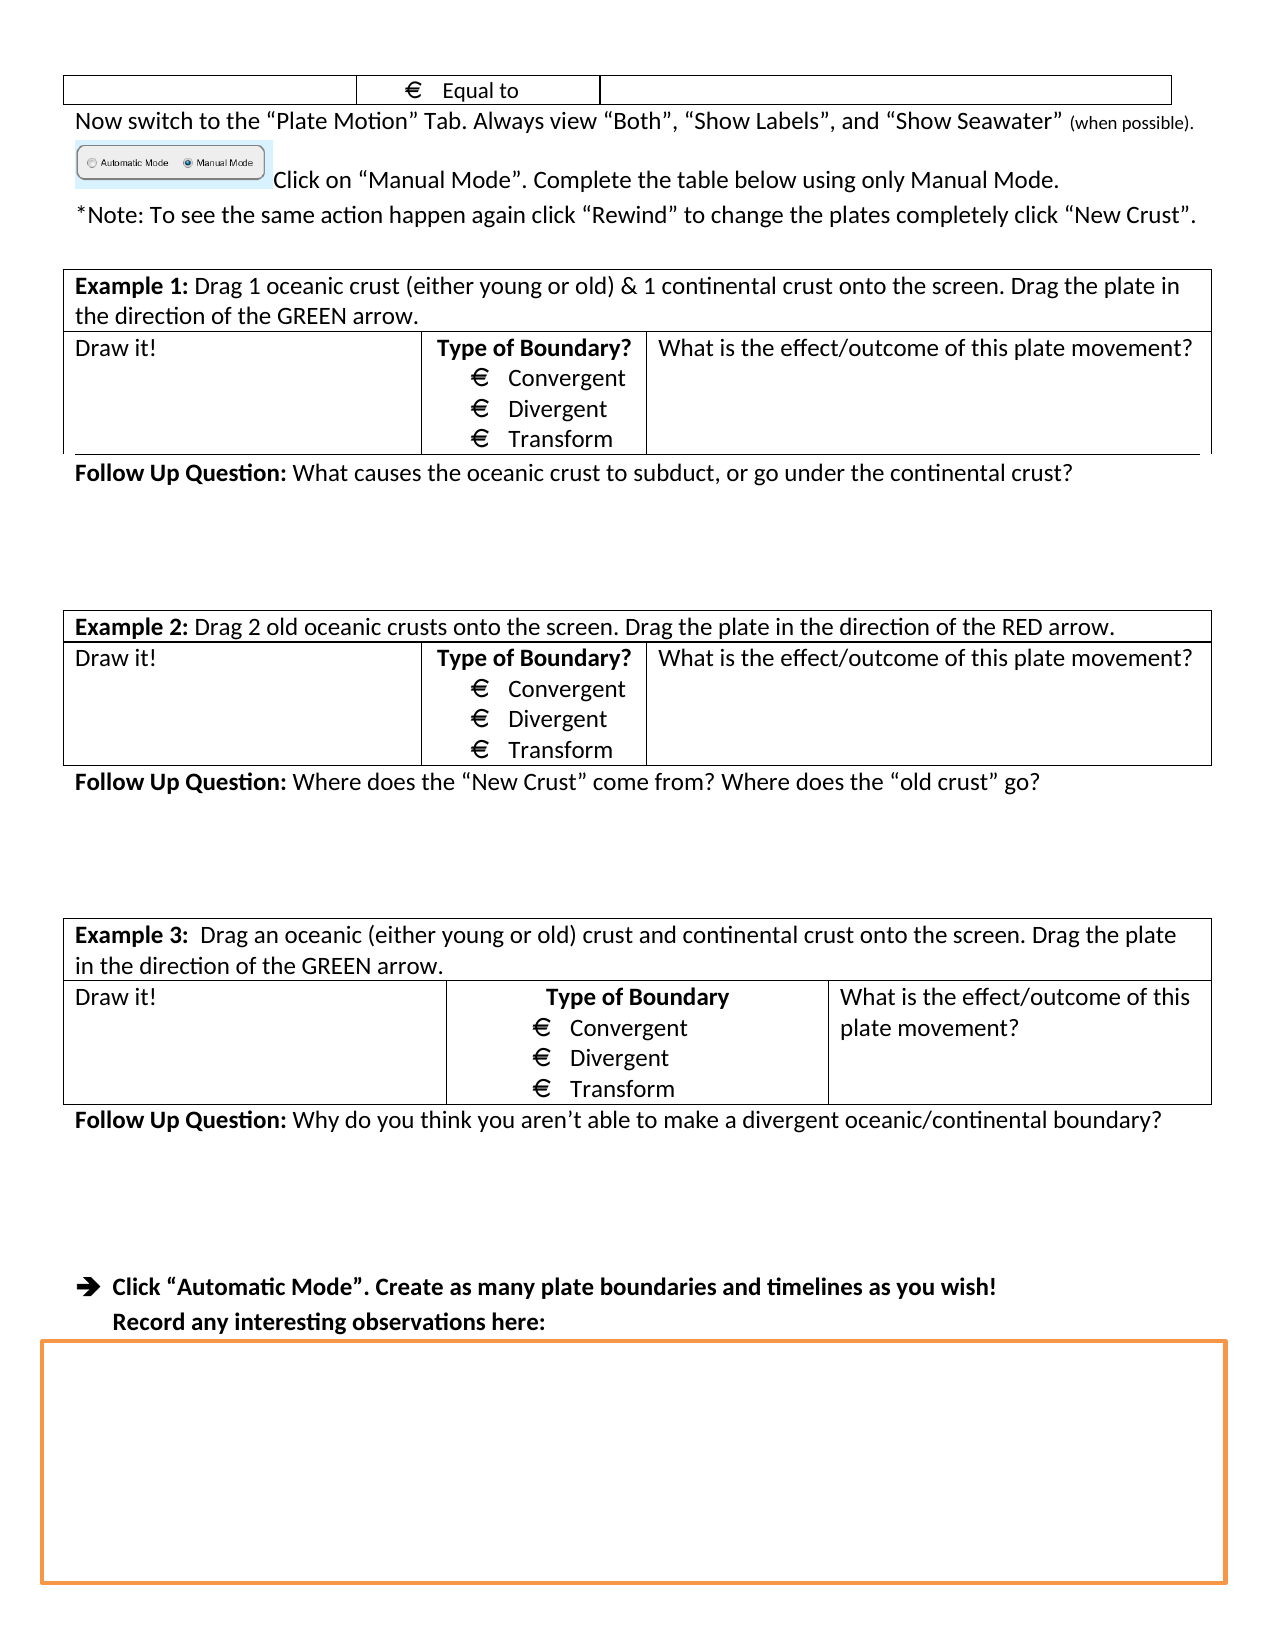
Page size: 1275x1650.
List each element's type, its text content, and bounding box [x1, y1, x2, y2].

table_cell Type of Boundary Convergent Divergent Transform [447, 981, 828, 1103]
table_header Example 1: Drag 1 oceanic crust (either young or old) & 1 continental crust onto the screen. Drag the plate in the direction of the GREEN arrow. [64, 270, 1211, 331]
table_cell What is the effect/outcome of this plate movement? [647, 643, 1211, 764]
table_cell Example 3: Drag an oceanic (either young or old) crust and continental crust onto the screen. Drag the plate in the direction of the GREEN arrow. [64, 919, 1211, 980]
table_cell Example 2: Drag 2 old oceanic crusts onto the screen. Drag the plate in the direction of the RED arrow. [64, 611, 1211, 641]
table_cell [357, 76, 599, 104]
table_cell Type of Boundary? Convergent Divergent Transform [422, 332, 646, 454]
table_cell Type of Boundary? Convergent Divergent Transform [422, 643, 646, 764]
picture [75, 140, 274, 189]
table_cell Follow Up Question: What causes the oceanic crust to subduct, or go under the continental crust? [64, 454, 1211, 610]
table_cell Draw it! [64, 332, 421, 454]
table_cell What is the effect/outcome of this plate movement? [829, 981, 1211, 1103]
table_cell [64, 76, 356, 104]
text *Note: To see the same action happen again click “Rewind” to change the plates completely click “New Crust”. [75, 199, 1200, 229]
text Click on “Manual Mode”. Complete the table below using only Manual Mode. [75, 140, 1200, 194]
table_cell What is the effect/outcome of this plate movement? [647, 332, 1211, 454]
table_cell [601, 76, 1171, 104]
list Click “Automatic Mode”. Create as many plate boundaries and timelines as you wish! Record any interesting observations here: [75, 1271, 1200, 1337]
text Now switch to the “Plate Motion” Tab. Always view “Both”, “Show Labels”, and “Show Seawater” (when possible). [75, 105, 1200, 136]
table_cell Follow Up Question: Where does the “New Crust” come from? Where does the “old crust” go? [64, 766, 1211, 918]
table_cell Draw it! [64, 981, 446, 1103]
table_cell Draw it! [64, 643, 421, 764]
table_cell Follow Up Question: Why do you think you aren’t able to make a divergent oceanic/continental boundary? [64, 1105, 1211, 1160]
